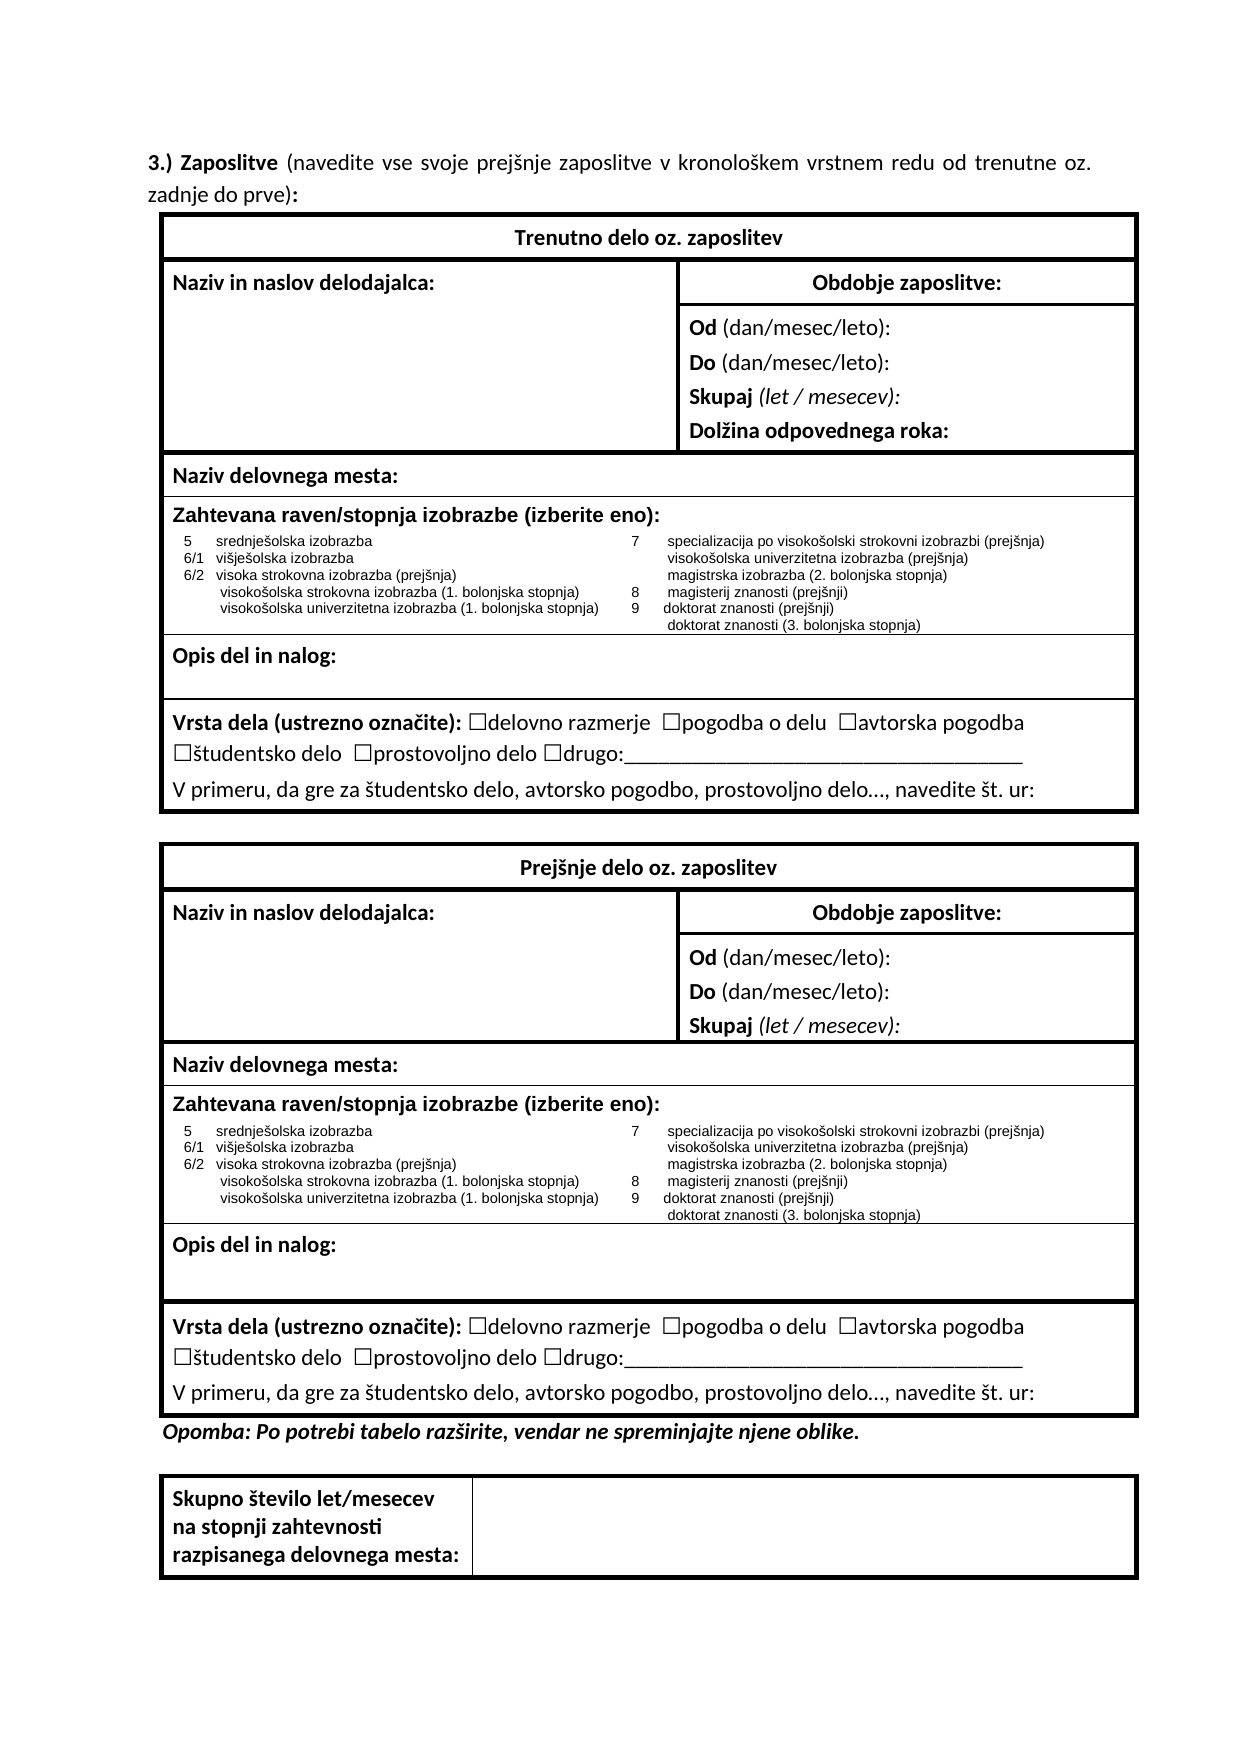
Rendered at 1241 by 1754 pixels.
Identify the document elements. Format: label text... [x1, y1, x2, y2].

table_cell Opis del in nalog: [164, 1224, 1134, 1299]
table_cell Naziv delovnega mesta: [164, 1044, 1134, 1085]
table_cell Od (dan/mesec/leto): Do (dan/mesec/leto): Skupaj (let / mesecev): [680, 935, 1134, 1039]
table_cell Naziv delovnega mesta: [164, 455, 1134, 496]
table_cell Obdobje zaposlitve: [680, 262, 1134, 302]
text Opomba: Po potrebi tabelo razširite, vendar ne spreminjajte njene oblike. [162, 1418, 1093, 1446]
table_cell Zahtevana raven/stopnja izobrazbe (izberite eno): [164, 497, 1134, 634]
table_header Skupno število let/mesecev na stopnji zahtevnosti razpisanega delovnega mesta: [164, 1478, 472, 1575]
table_cell Naziv in naslov delodajalca: [164, 262, 676, 450]
table_header Prejšnje delo oz. zaposlitev [164, 846, 1134, 887]
table_cell Opis del in nalog: [164, 635, 1134, 698]
table_header [473, 1478, 1134, 1575]
table_cell Vrsta dela (ustrezno označite): ☐delovno razmerje ☐pogodba o delu ☐avtorska pogodba ☐študentsko delo ☐prostovoljno delo ☐drugo:___________________________________ V primeru, da gre za študentsko delo, avtorsko pogodbo, prostovoljno delo…, navedite št. ur: [164, 1304, 1134, 1413]
table_cell Vrsta dela (ustrezno označite): ☐delovno razmerje ☐pogodba o delu ☐avtorska pogodba ☐študentsko delo ☐prostovoljno delo ☐drugo:___________________________________ V primeru, da gre za študentsko delo, avtorsko pogodbo, prostovoljno delo…, navedite št. ur: [164, 700, 1134, 809]
text 3.) Zaposlitve (navedite vse svoje prejšnje zaposlitve v kronološkem vrstnem redu od trenutne oz. zadnje do prve): [148, 148, 1093, 208]
table_cell Zahtevana raven/stopnja izobrazbe (izberite eno): [164, 1086, 1134, 1223]
table_cell Obdobje zaposlitve: [680, 892, 1134, 932]
table_header Trenutno delo oz. zaposlitev [164, 217, 1134, 257]
table_cell Od (dan/mesec/leto): Do (dan/mesec/leto): Skupaj (let / mesecev): Dolžina odpovednega roka: [680, 306, 1134, 450]
table_cell Naziv in naslov delodajalca: [164, 892, 676, 1039]
